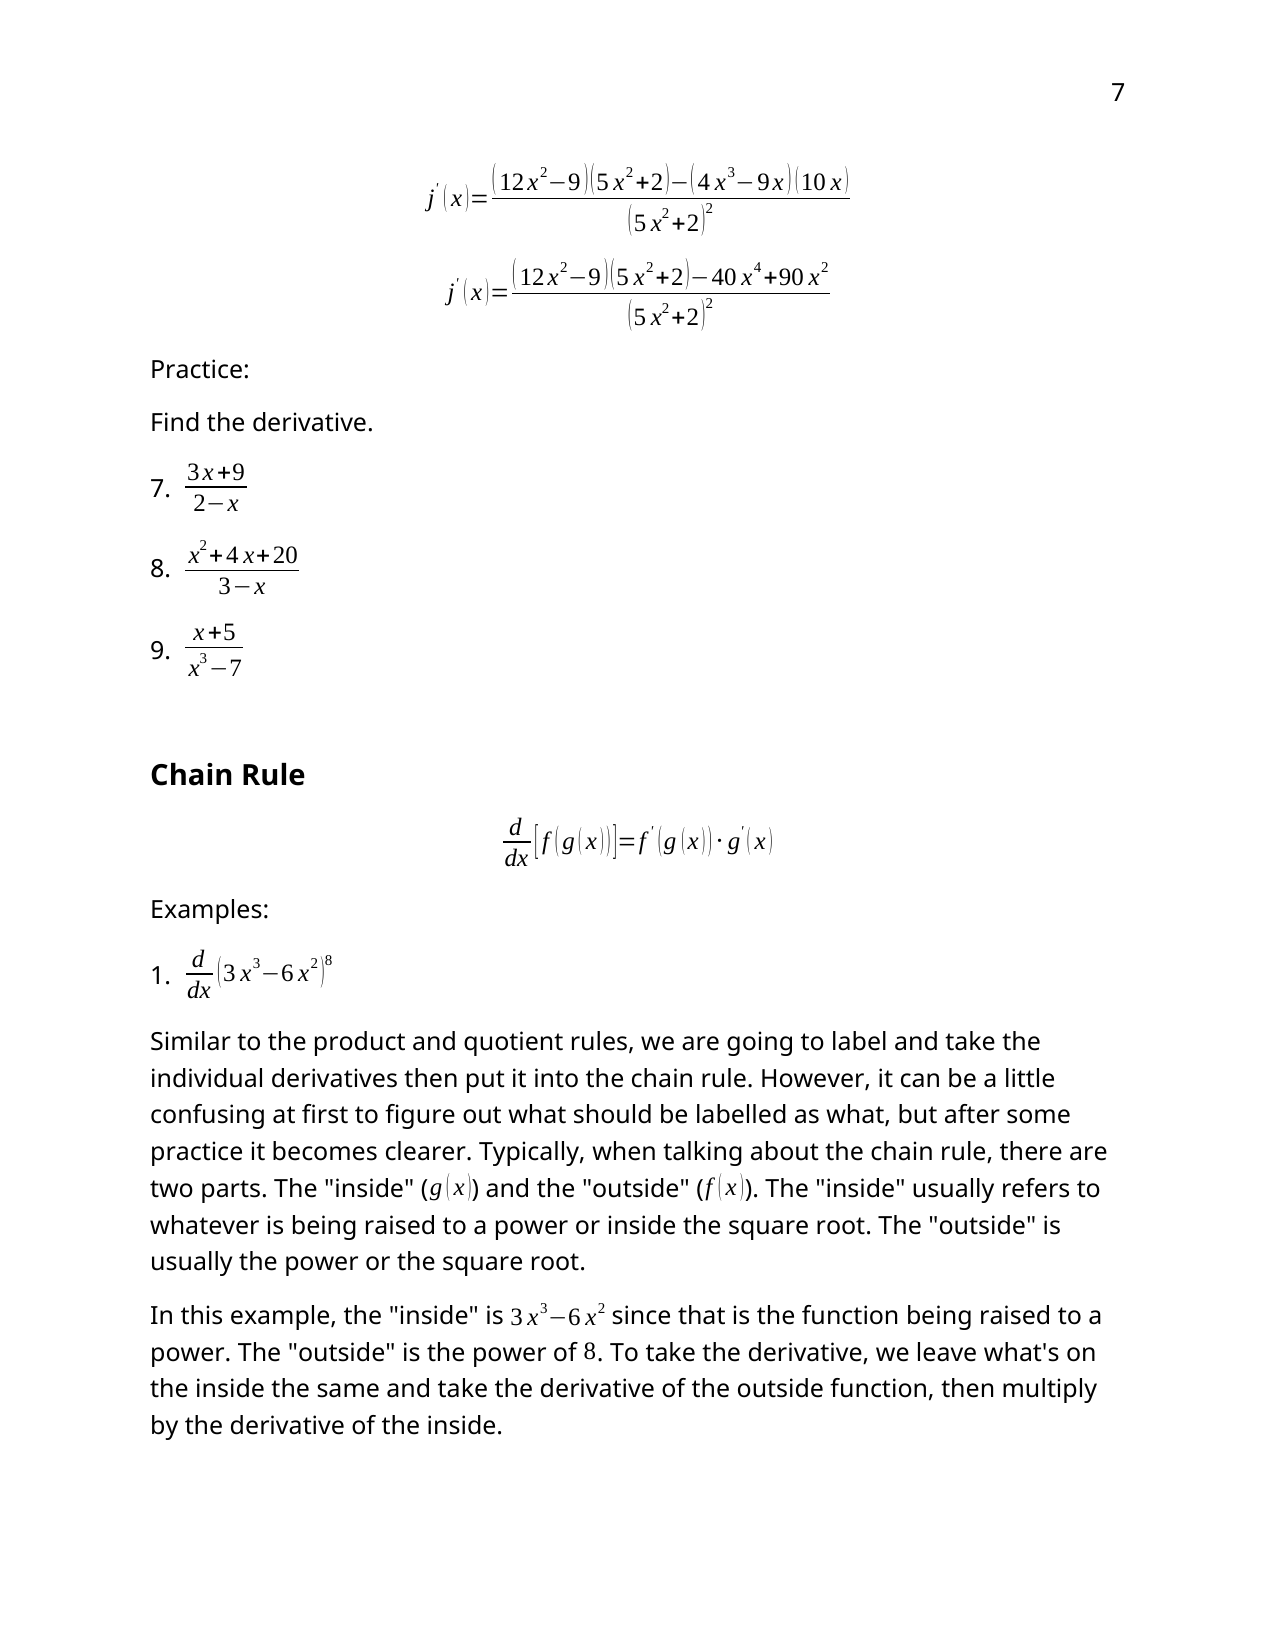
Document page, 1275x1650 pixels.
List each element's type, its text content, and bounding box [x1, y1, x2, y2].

text Chain Rule [150, 754, 1125, 793]
text Similar to the product and quotient rules, we are going to label and take the individual derivatives then put it into the chain rule. However, it can be a little confusing at first to figure out what should be labelled as what, but after some practice it becomes clearer. Typically, when talking about the chain rule, there are two parts. The "inside" () and the "outside" (). The "inside" usually refers to whatever is being raised to a power or inside the square root. The "outside" is usually the power or the square root. [150, 1023, 1125, 1278]
text Examples: [150, 892, 1125, 926]
text 7. [150, 458, 1125, 517]
text In this example, the "inside" is since that is the function being raised to a power. The "outside" is the power of . To take the derivative, we leave what's on the inside the same and take the derivative of the outside function, then multiply by the derivative of the inside. [150, 1297, 1125, 1442]
text Practice: [150, 351, 1125, 386]
text Find the derivative. [150, 405, 1125, 439]
text 8. [150, 537, 1125, 599]
text 9. [150, 618, 1125, 681]
text 1. [150, 945, 1125, 1004]
